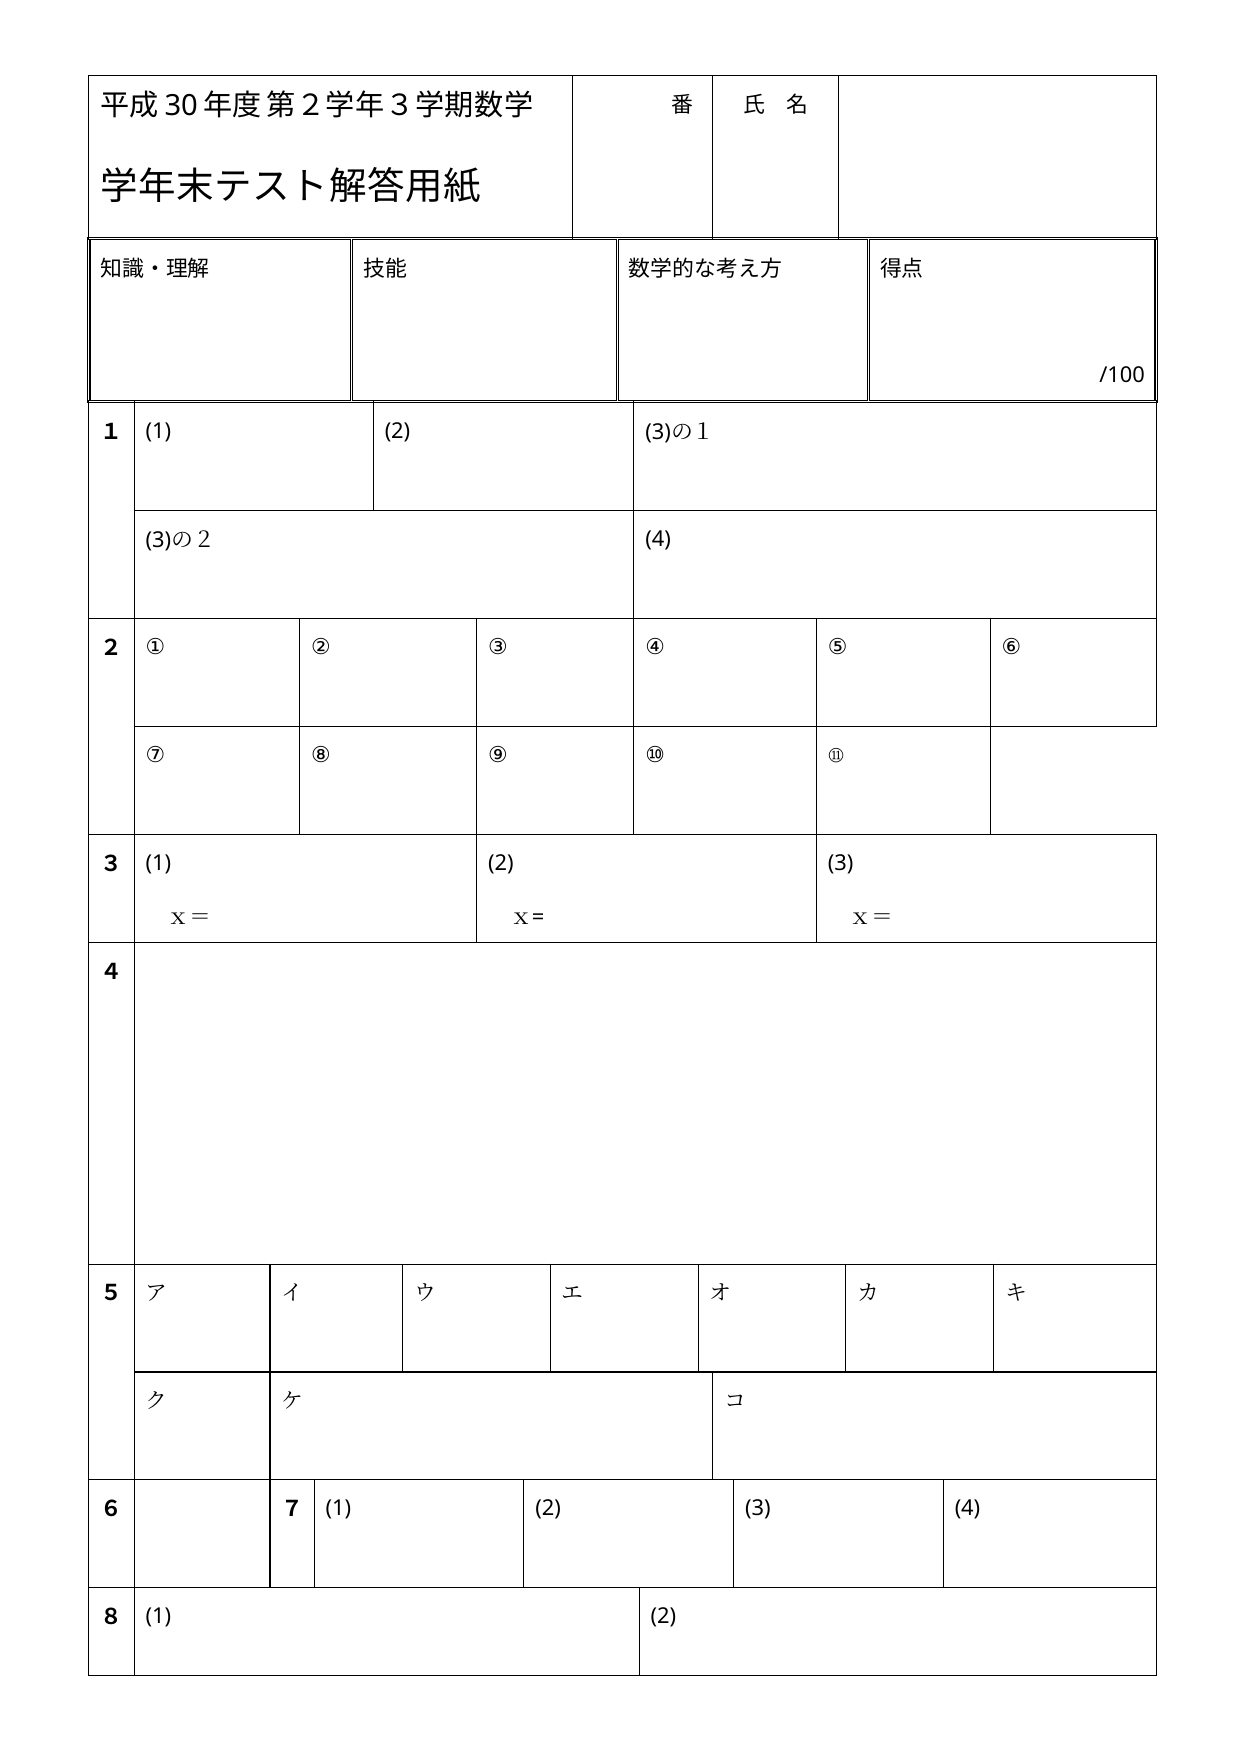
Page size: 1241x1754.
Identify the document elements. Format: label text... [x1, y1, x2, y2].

table_cell (2) [524, 1480, 733, 1587]
table_cell ⑥ [991, 619, 1156, 726]
table_cell (1) [135, 1588, 639, 1675]
table_cell カ [846, 1265, 993, 1371]
table_header 番 [573, 76, 712, 237]
table_cell ケ [271, 1373, 712, 1479]
table_cell [135, 1480, 269, 1587]
table_cell ６ [89, 1480, 134, 1587]
table_cell ア [135, 1265, 269, 1371]
table_cell [135, 943, 1156, 1263]
table_cell ⑩ [634, 727, 816, 834]
table_cell ５ [89, 1265, 134, 1479]
table_cell 数学的な考え方 [619, 240, 867, 400]
table_cell 得点 /100 [870, 240, 1154, 400]
table_cell (2) [640, 1588, 1156, 1675]
table_cell ４ [89, 943, 134, 1263]
table_cell (3) [734, 1480, 943, 1587]
table_cell (4) [944, 1480, 1156, 1587]
table_cell ② [300, 619, 476, 726]
table_cell ⑨ [477, 727, 633, 834]
table_cell ウ [403, 1265, 550, 1371]
table_cell 技能 [353, 240, 616, 400]
table_cell ⑤ [817, 619, 990, 726]
table_cell キ [994, 1265, 1156, 1371]
table_cell ７ [271, 1480, 314, 1587]
table_cell １ [89, 403, 134, 618]
table_cell ⑧ [300, 727, 476, 834]
table_cell オ [699, 1265, 845, 1371]
table_cell (1) [135, 403, 373, 510]
table_cell エ [551, 1265, 698, 1371]
table_cell (1) ｘ＝ [135, 835, 476, 942]
table_cell ク [135, 1373, 269, 1479]
table_cell ① [135, 619, 299, 726]
table_cell コ [713, 1373, 1156, 1479]
table_cell (4) [634, 511, 1156, 618]
table_cell 知識・理解 [91, 240, 350, 400]
table_header 平成30年度 第２学年３学期数学 学年末テスト解答用紙 [89, 76, 572, 237]
table_cell (2) [374, 403, 633, 510]
table_cell ２ [89, 619, 134, 834]
table_cell (3)の１ [634, 403, 1156, 510]
table_cell (1) [315, 1480, 523, 1587]
table_cell ⑦ [135, 727, 299, 834]
table_cell イ [271, 1265, 402, 1371]
table_cell ③ [477, 619, 633, 726]
table_cell ８ [89, 1588, 134, 1675]
table_cell (2) ｘ= [477, 835, 816, 942]
table_cell (3) ｘ＝ [817, 835, 1156, 942]
table_cell ３ [89, 835, 134, 942]
table_header 氏 名 [713, 76, 838, 237]
table_header [839, 76, 1156, 237]
table_cell ⑪ [817, 727, 990, 834]
table_cell ④ [634, 619, 816, 726]
table_cell (3)の２ [135, 511, 633, 618]
